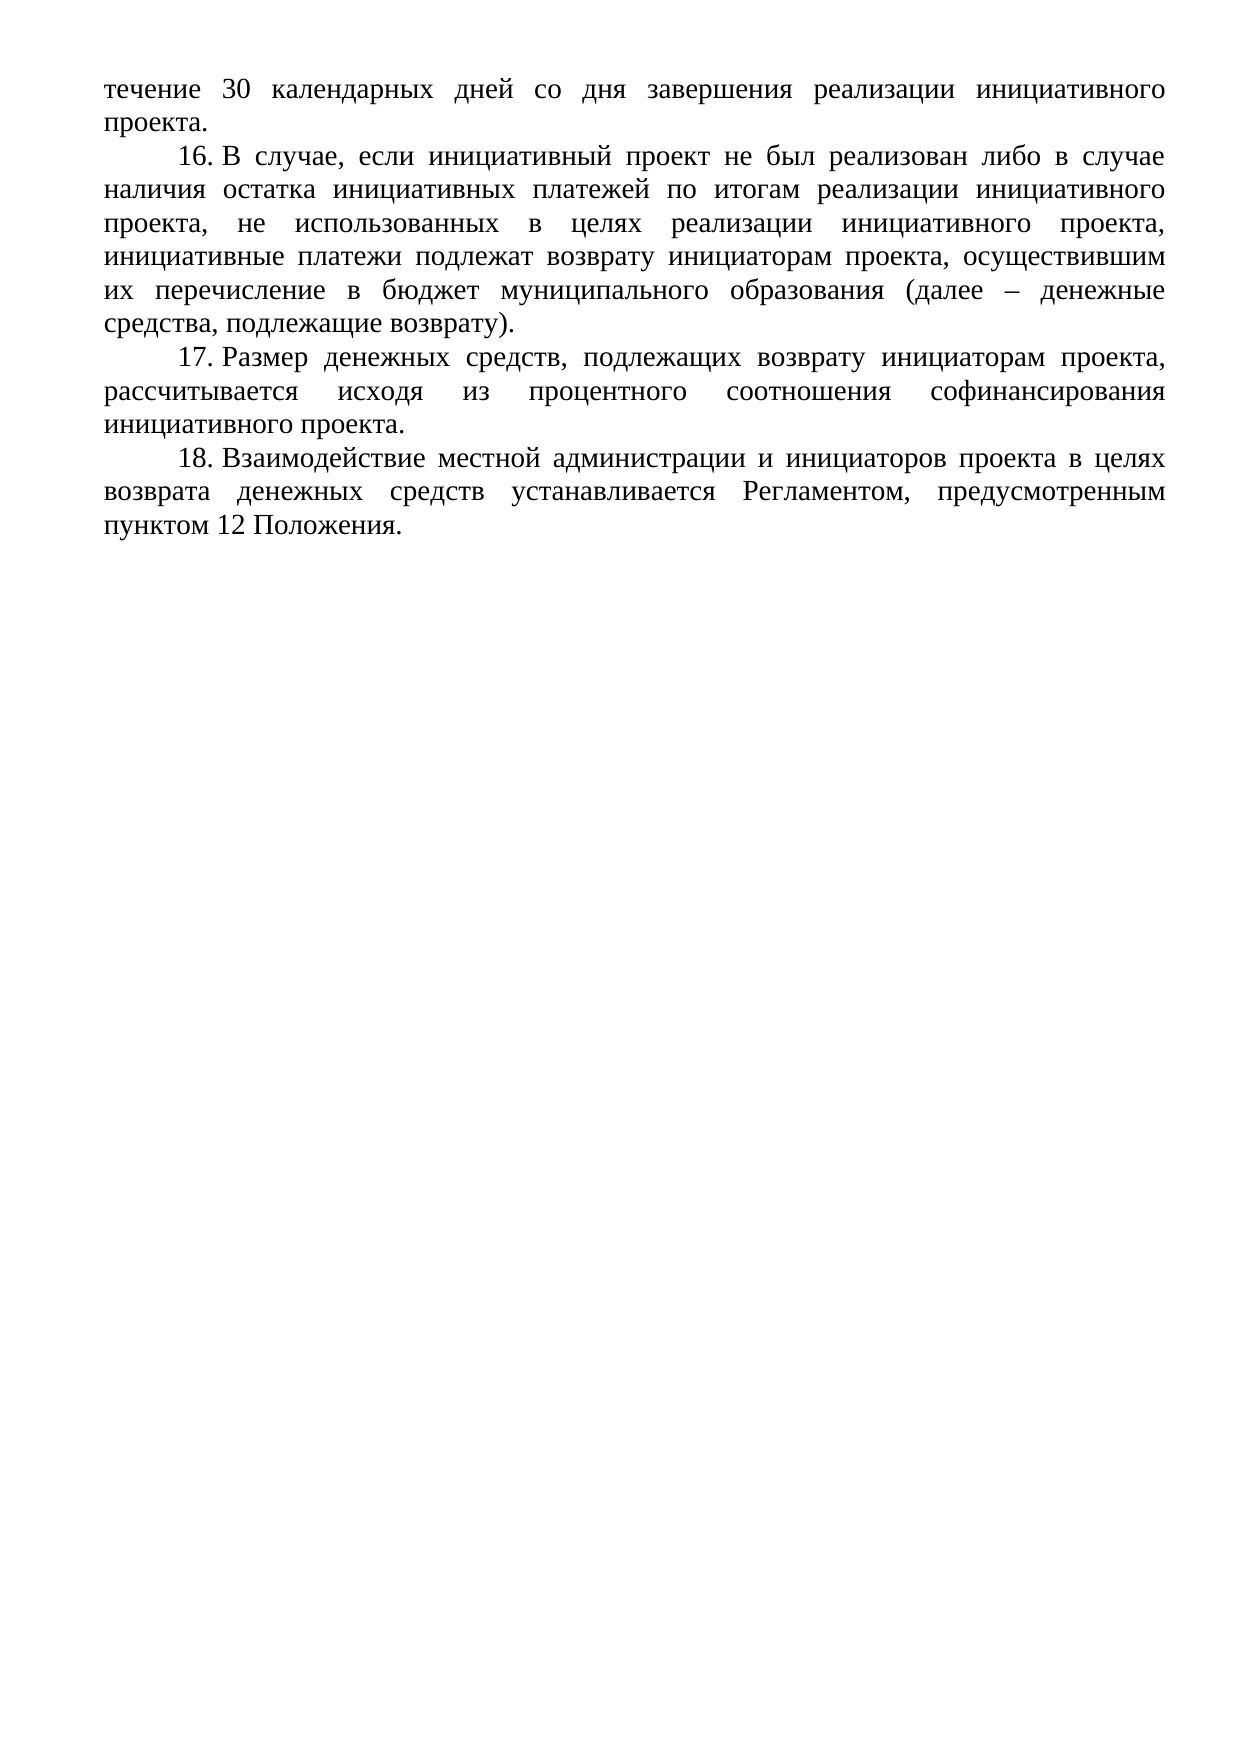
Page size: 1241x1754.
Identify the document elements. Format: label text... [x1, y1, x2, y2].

list Взаимодействие местной администрации и инициаторов проекта в целях возврата денежных средств устанавливается Регламентом, предусмотренным пунктом 12 Положения. [103, 440, 1166, 540]
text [103, 71, 1166, 138]
list Размер денежных средств, подлежащих возврату инициаторам проекта, рассчитывается исходя из процентного соотношения софинансирования инициативного проекта. [103, 339, 1166, 440]
list В случае, если инициативный проект не был реализован либо в случае наличия остатка инициативных платежей по итогам реализации инициативного проекта, не использованных в целях реализации инициативного проекта, инициативные платежи подлежат возврату инициаторам проекта, осуществившим их перечисление в бюджет муниципального образования (далее – денежные средства, подлежащие возврату). [103, 138, 1166, 339]
